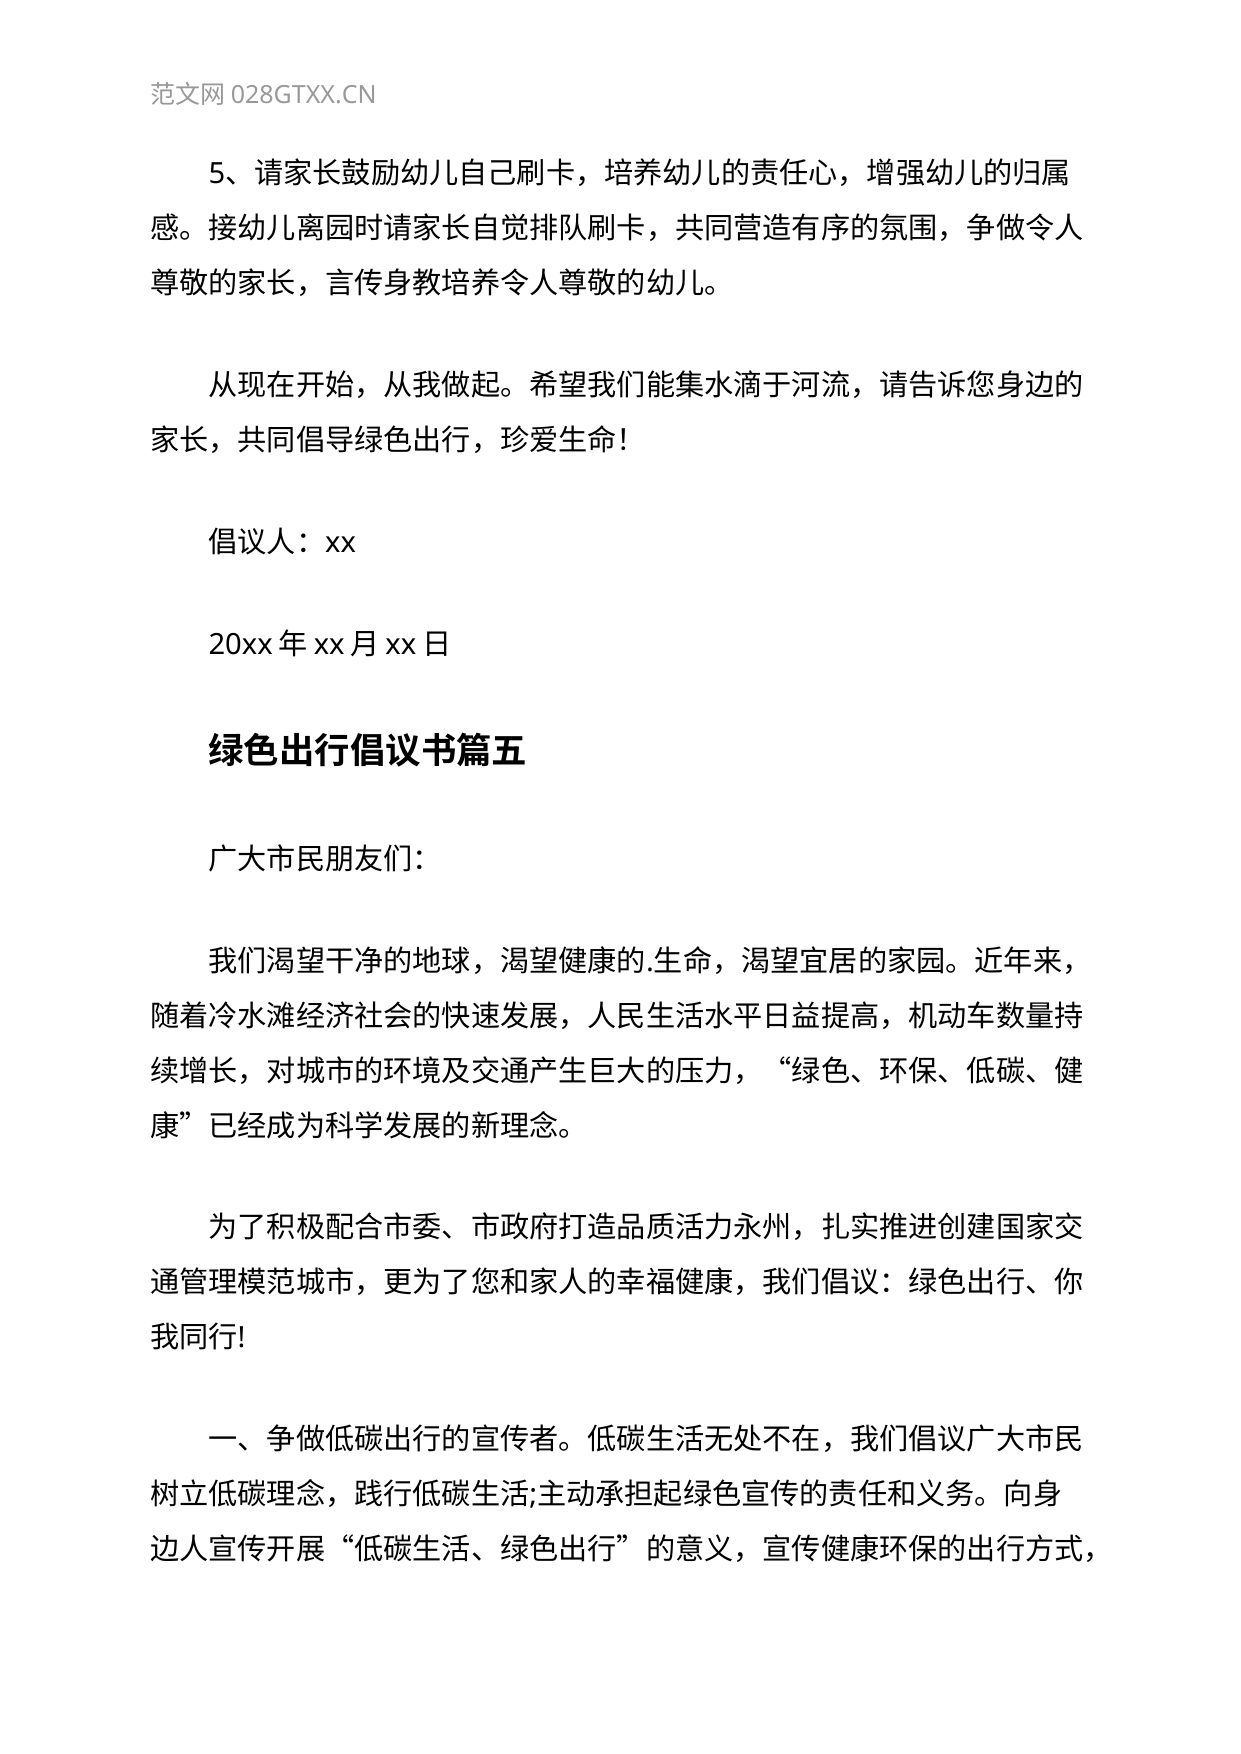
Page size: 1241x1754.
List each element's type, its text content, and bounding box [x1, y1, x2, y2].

text 为了积极配合市委、市政府打造品质活力永州，扎实推进创建国家交通管理模范城市，更为了您和家人的幸福健康，我们倡议：绿色出行、你我同行! [150, 1204, 1090, 1356]
text 20xx年xx月xx日 [150, 620, 1090, 663]
text 广大市民朋友们： [150, 836, 1090, 878]
text 我们渴望干净的地球，渴望健康的.生命，渴望宜居的家园。近年来，随着冷水滩经济社会的快速发展，人民生活水平日益提高，机动车数量持续增长，对城市的环境及交通产生巨大的压力，“绿色、环保、低碳、健康”已经成为科学发展的新理念。 [150, 937, 1090, 1144]
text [150, 1416, 1090, 1568]
text 从现在开始，从我做起。希望我们能集水滴于河流，请告诉您身边的家长，共同倡导绿色出行，珍爱生命！ [150, 362, 1090, 459]
text 绿色出行倡议书篇五 [150, 722, 1090, 773]
text 倡议人：xx [150, 518, 1090, 561]
text 5、请家长鼓励幼儿自己刷卡，培养幼儿的责任心，增强幼儿的归属感。接幼儿离园时请家长自觉排队刷卡，共同营造有序的氛围，争做令人尊敬的家长，言传身教培养令人尊敬的幼儿。 [150, 150, 1090, 302]
